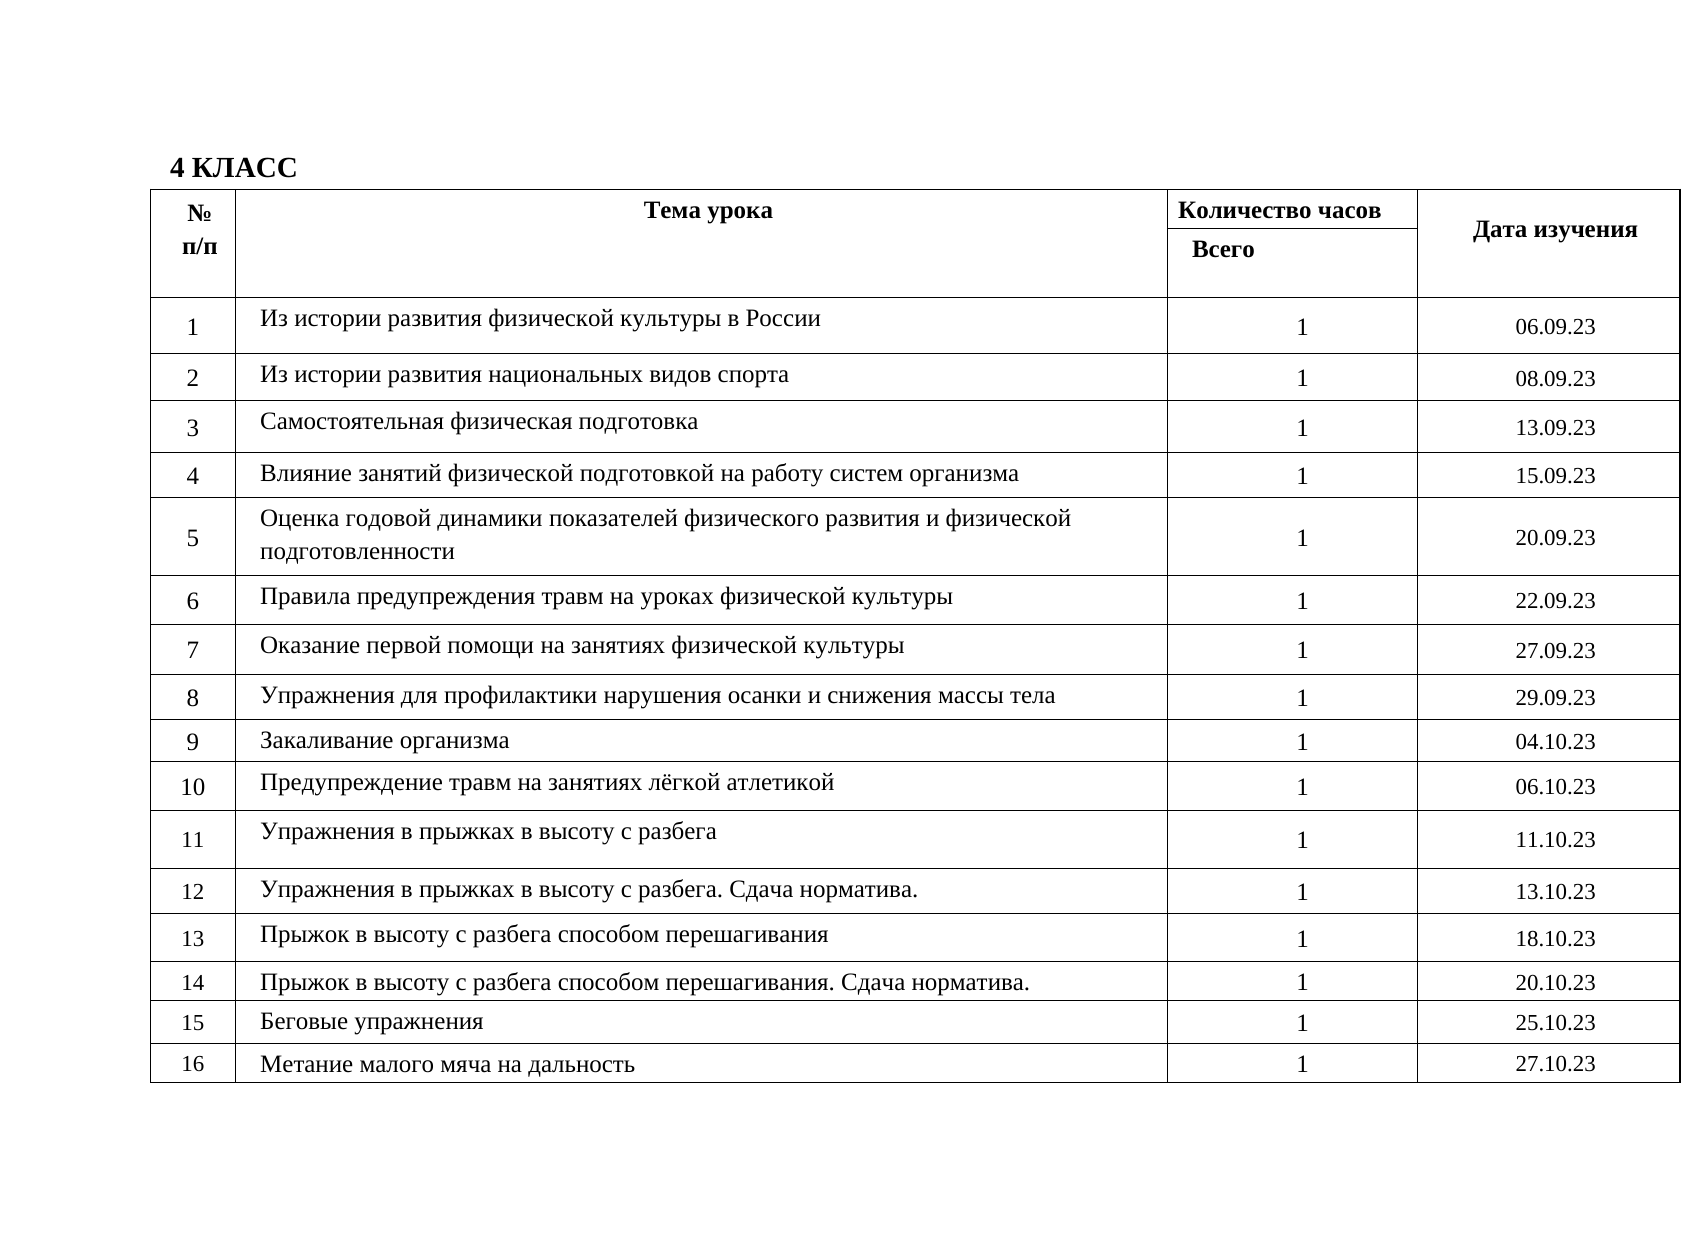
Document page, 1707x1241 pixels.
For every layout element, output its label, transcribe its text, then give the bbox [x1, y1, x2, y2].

table_cell Закаливание организма [236, 720, 1167, 761]
table_header Дата изучения [1418, 190, 1679, 297]
table_cell 04.10.23 [1418, 720, 1679, 761]
table_cell 13.09.23 [1418, 401, 1679, 452]
table_header Тема урока [236, 190, 1167, 297]
table_cell 1 [1168, 675, 1417, 719]
table_cell 5 [151, 498, 235, 575]
table_cell Прыжок в высоту с разбега способом перешагивания [236, 914, 1167, 961]
table_cell Влияние занятий физической подготовкой на работу систем организма [236, 453, 1167, 497]
table_cell 1 [1168, 720, 1417, 761]
table_cell 9 [151, 720, 235, 761]
table_cell Оказание первой помощи на занятиях физической культуры [236, 625, 1167, 674]
table_cell Предупреждение травм на занятиях лёгкой атлетикой [236, 762, 1167, 809]
table_cell 06.10.23 [1418, 762, 1679, 809]
table_cell Из истории развития национальных видов спорта [236, 354, 1167, 400]
table_header Количество часов [1168, 190, 1417, 227]
table_cell 06.09.23 [1418, 298, 1679, 353]
table_cell 29.09.23 [1418, 675, 1679, 719]
table_cell 27.10.23 [1418, 1044, 1679, 1082]
table_cell 22.09.23 [1418, 576, 1679, 624]
table_cell 1 [1168, 453, 1417, 497]
table_cell 1 [1168, 914, 1417, 961]
table_cell 11.10.23 [1418, 811, 1679, 867]
table_cell Из истории развития физической культуры в России [236, 298, 1167, 353]
table_cell 27.09.23 [1418, 625, 1679, 674]
table_cell 1 [1168, 576, 1417, 624]
table_cell 1 [1168, 498, 1417, 575]
table_cell 1 [1168, 1001, 1417, 1043]
table_cell 08.09.23 [1418, 354, 1679, 400]
table_cell 14 [151, 962, 235, 1000]
table_cell Самостоятельная физическая подготовка [236, 401, 1167, 452]
table_cell Всего [1168, 229, 1417, 297]
table_cell 12 [151, 869, 235, 913]
table_cell 18.10.23 [1418, 914, 1679, 961]
table_cell Правила предупреждения травм на уроках физической культуры [236, 576, 1167, 624]
table_cell 1 [1168, 762, 1417, 809]
table_cell 13.10.23 [1418, 869, 1679, 913]
table_cell 10 [151, 762, 235, 809]
table_cell 6 [151, 576, 235, 624]
table_cell 1 [1168, 811, 1417, 867]
table_cell 1 [151, 298, 235, 353]
table_cell 1 [1168, 298, 1417, 353]
table_cell 1 [1168, 869, 1417, 913]
table_cell 3 [151, 401, 235, 452]
table_header № п/п [151, 190, 235, 297]
text 4 КЛАСС [162, 150, 1557, 183]
table_cell Упражнения в прыжках в высоту с разбега [236, 811, 1167, 867]
table_cell Упражнения для профилактики нарушения осанки и снижения массы тела [236, 675, 1167, 719]
table_cell 1 [1168, 962, 1417, 1000]
table_cell 20.10.23 [1418, 962, 1679, 1000]
table_cell Беговые упражнения [236, 1001, 1167, 1043]
table_cell 1 [1168, 401, 1417, 452]
table_cell Оценка годовой динамики показателей физического развития и физической подготовленности [236, 498, 1167, 575]
table_cell 4 [151, 453, 235, 497]
table_cell 20.09.23 [1418, 498, 1679, 575]
table_cell 7 [151, 625, 235, 674]
table_cell 1 [1168, 354, 1417, 400]
table_cell 2 [151, 354, 235, 400]
table_cell 1 [1168, 1044, 1417, 1082]
table_cell 25.10.23 [1418, 1001, 1679, 1043]
table_cell Упражнения в прыжках в высоту с разбега. Сдача норматива. [236, 869, 1167, 913]
table_cell Метание малого мяча на дальность [236, 1044, 1167, 1082]
table_cell 11 [151, 811, 235, 867]
table_cell 13 [151, 914, 235, 961]
table_cell 16 [151, 1044, 235, 1082]
table_cell 1 [1168, 625, 1417, 674]
table_cell 15.09.23 [1418, 453, 1679, 497]
table_cell Прыжок в высоту с разбега способом перешагивания. Сдача норматива. [236, 962, 1167, 1000]
table_cell 15 [151, 1001, 235, 1043]
table_cell 8 [151, 675, 235, 719]
